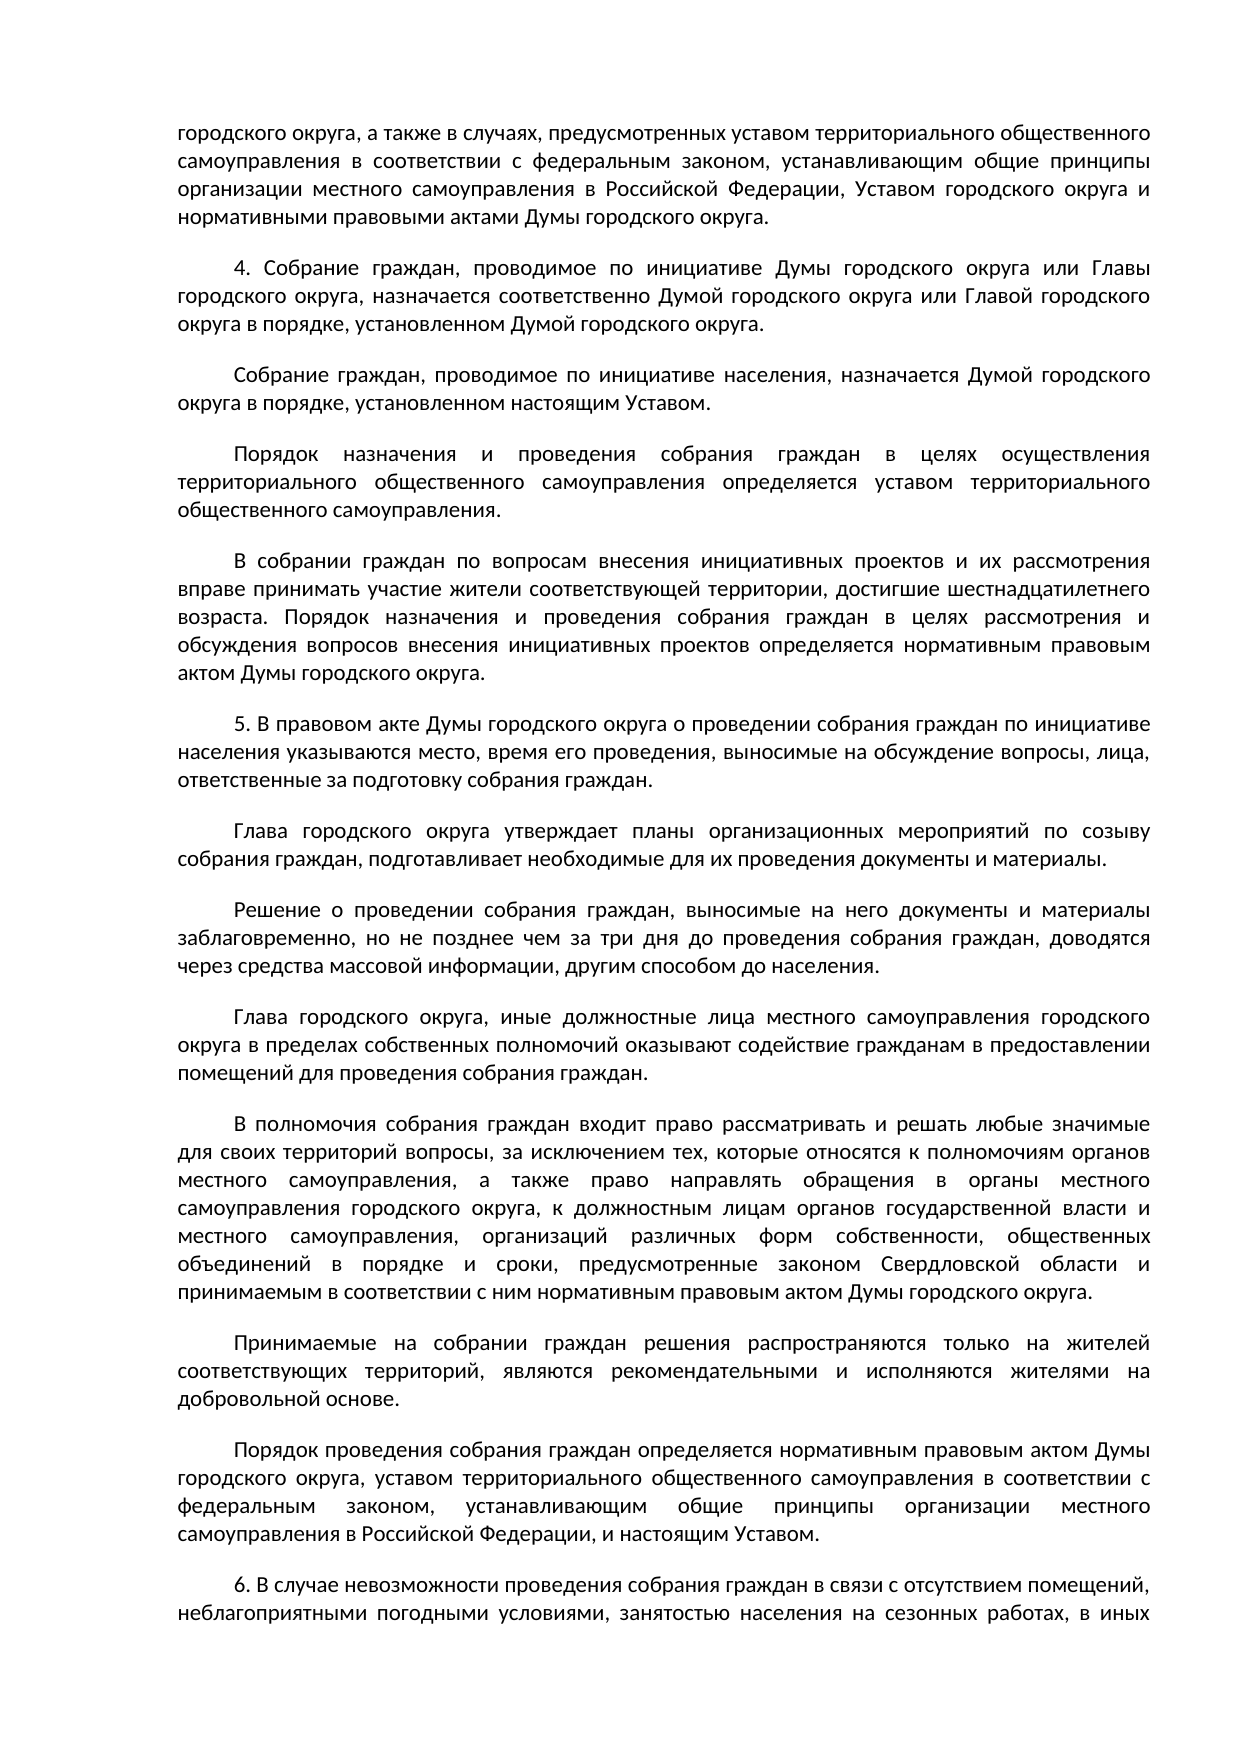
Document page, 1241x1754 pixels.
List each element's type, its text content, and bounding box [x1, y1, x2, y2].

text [177, 1570, 1152, 1626]
text Собрание граждан, проводимое по инициативе населения, назначается Думой городского округа в порядке, установленном настоящим Уставом. [177, 360, 1152, 416]
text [177, 118, 1152, 230]
text 4. Собрание граждан, проводимое по инициативе Думы городского округа или Главы городского округа, назначается соответственно Думой городского округа или Главой городского округа в порядке, установленном Думой городского округа. [177, 253, 1152, 337]
text Порядок назначения и проведения собрания граждан в целях осуществления территориального общественного самоуправления определяется уставом территориального общественного самоуправления. [177, 439, 1152, 523]
text В полномочия собрания граждан входит право рассматривать и решать любые значимые для своих территорий вопросы, за исключением тех, которые относятся к полномочиям органов местного самоуправления, а также право направлять обращения в органы местного самоуправления городского округа, к должностным лицам органов государственной власти и местного самоуправления, организаций различных форм собственности, общественных объединений в порядке и сроки, предусмотренные законом Свердловской области и принимаемым в соответствии с ним нормативным правовым актом Думы городского округа. [177, 1109, 1152, 1305]
text Глава городского округа утверждает планы организационных мероприятий по созыву собрания граждан, подготавливает необходимые для их проведения документы и материалы. [177, 816, 1152, 872]
text В собрании граждан по вопросам внесения инициативных проектов и их рассмотрения вправе принимать участие жители соответствующей территории, достигшие шестнадцатилетнего возраста. Порядок назначения и проведения собрания граждан в целях рассмотрения и обсуждения вопросов внесения инициативных проектов определяется нормативным правовым актом Думы городского округа. [177, 546, 1152, 686]
text Принимаемые на собрании граждан решения распространяются только на жителей соответствующих территорий, являются рекомендательными и исполняются жителями на добровольной основе. [177, 1328, 1152, 1412]
text Глава городского округа, иные должностные лица местного самоуправления городского округа в пределах собственных полномочий оказывают содействие гражданам в предоставлении помещений для проведения собрания граждан. [177, 1002, 1152, 1086]
text Порядок проведения собрания граждан определяется нормативным правовым актом Думы городского округа, уставом территориального общественного самоуправления в соответствии с федеральным законом, устанавливающим общие принципы организации местного самоуправления в Российской Федерации, и настоящим Уставом. [177, 1435, 1152, 1547]
text Решение о проведении собрания граждан, выносимые на него документы и материалы заблаговременно, но не позднее чем за три дня до проведения собрания граждан, доводятся через средства массовой информации, другим способом до населения. [177, 895, 1152, 979]
text 5. В правовом акте Думы городского округа о проведении собрания граждан по инициативе населения указываются место, время его проведения, выносимые на обсуждение вопросы, лица, ответственные за подготовку собрания граждан. [177, 709, 1152, 793]
